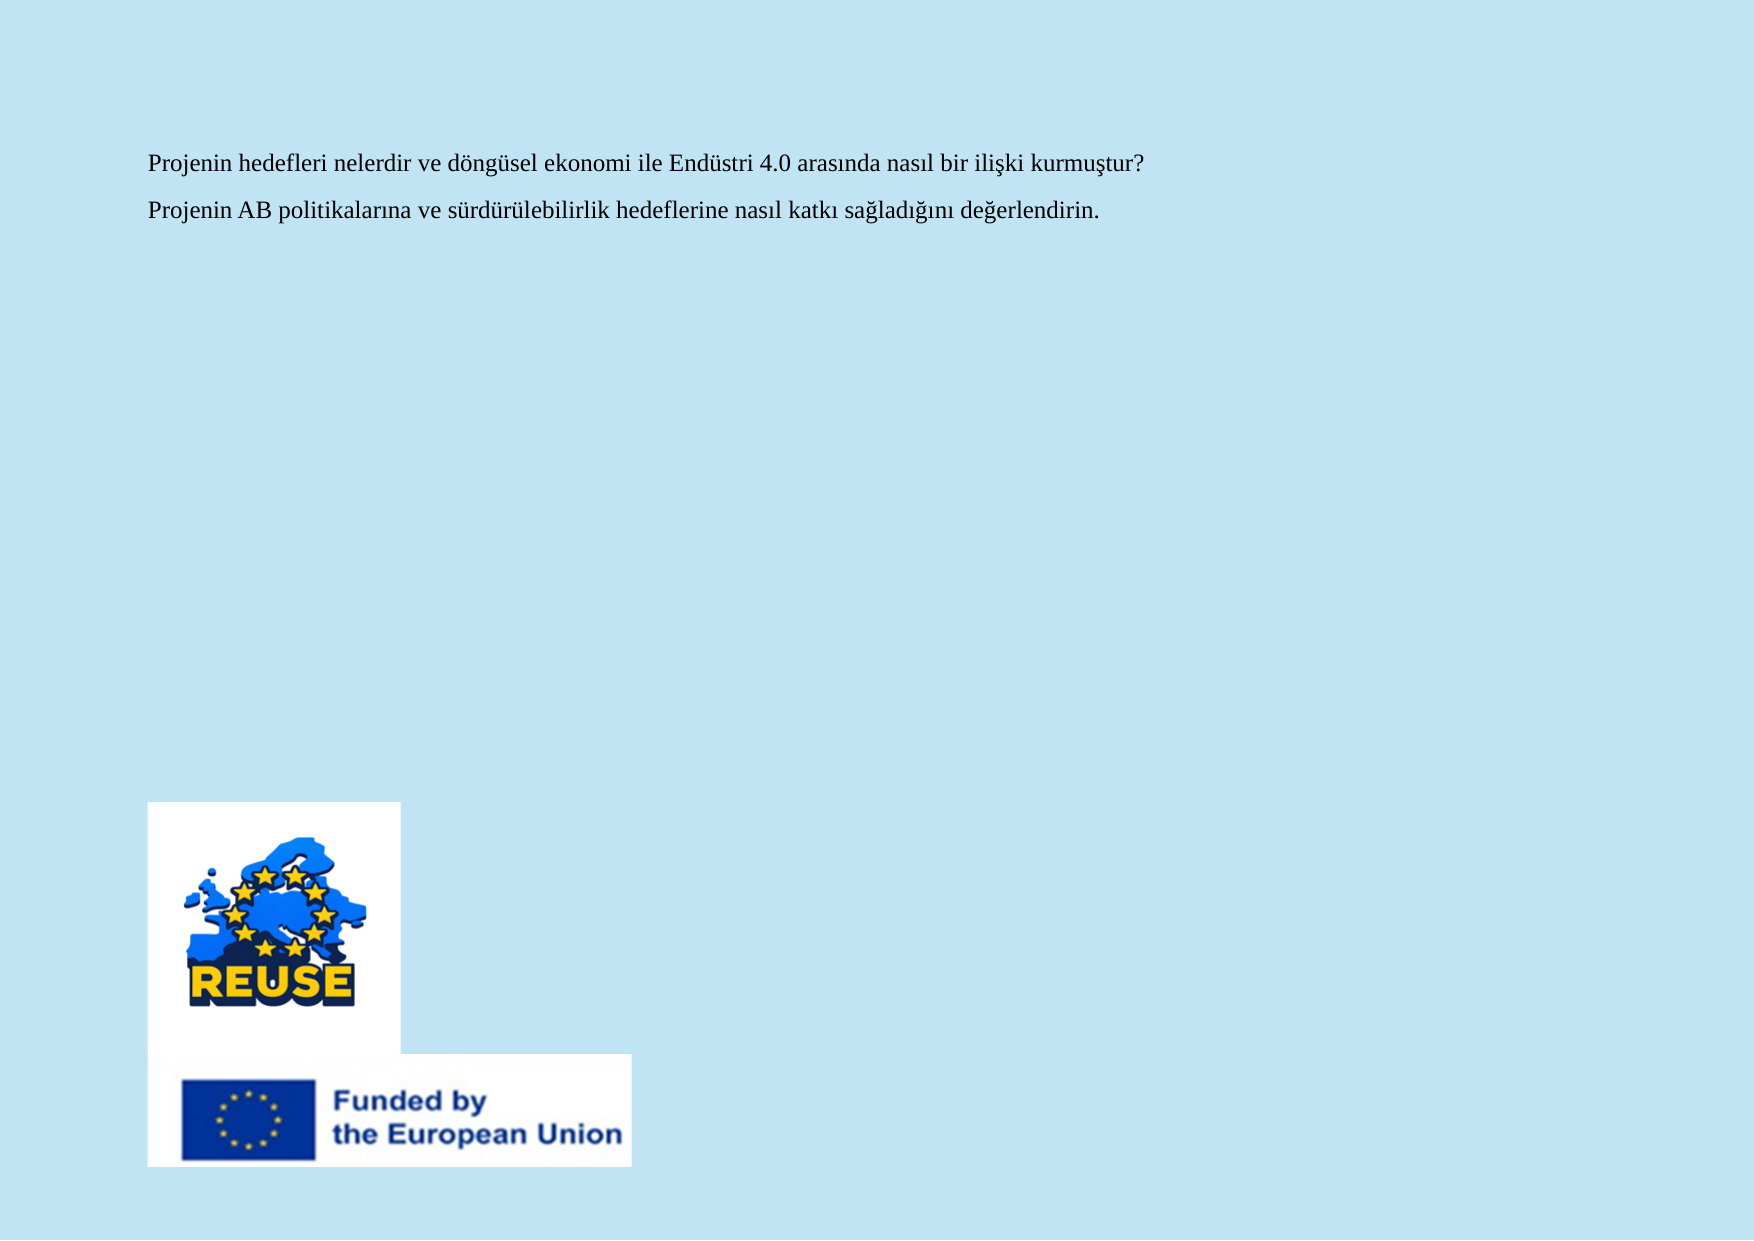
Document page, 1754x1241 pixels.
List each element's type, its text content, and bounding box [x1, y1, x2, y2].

text Projenin AB politikalarına ve sürdürülebilirlik hedeflerine nasıl katkı sağladığını değerlendirin. [148, 195, 1606, 224]
text Projenin hedefleri nelerdir ve döngüsel ekonomi ile Endüstri 4.0 arasında nasıl bir ilişki kurmuştur? [148, 148, 1606, 176]
picture [147, 802, 632, 1167]
